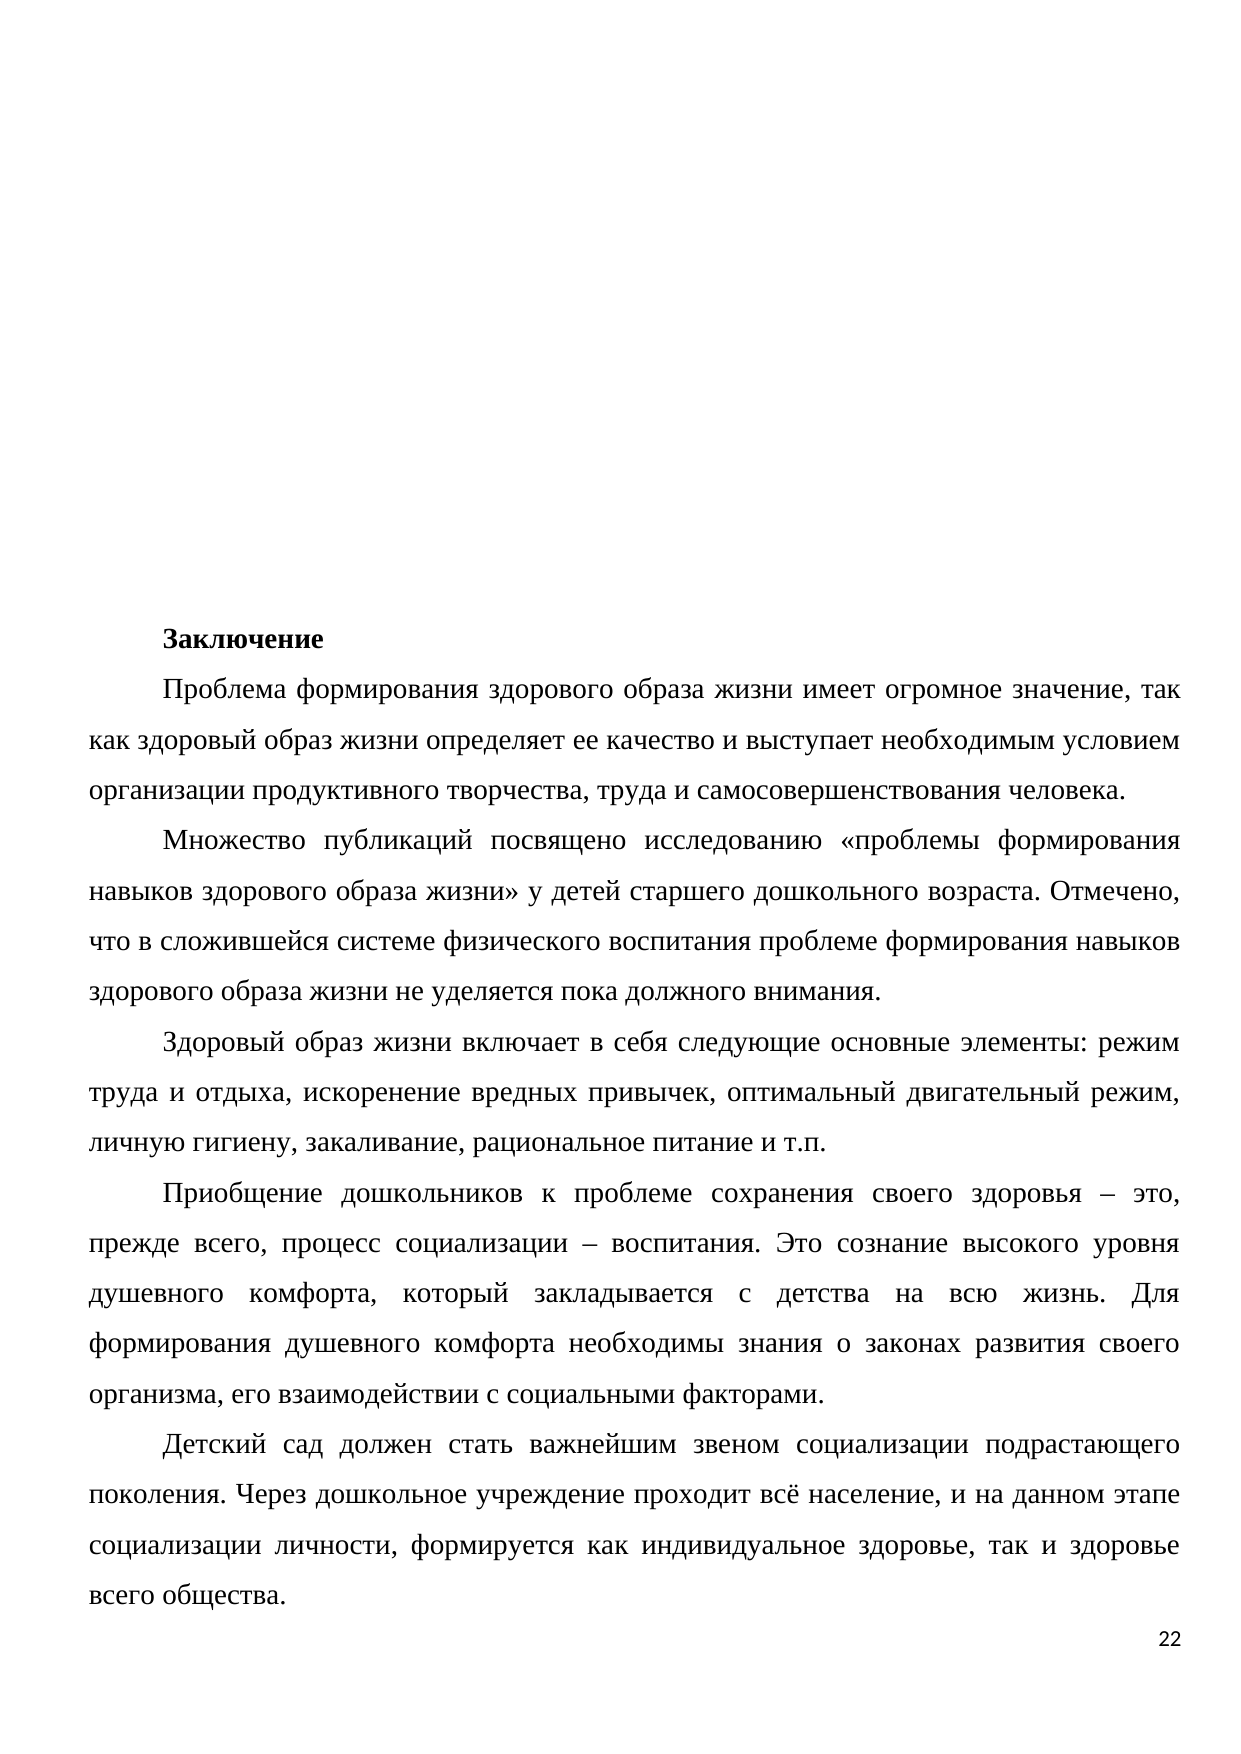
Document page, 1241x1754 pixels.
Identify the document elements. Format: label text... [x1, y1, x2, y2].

list Детский сад должен стать важнейшим звеном социализации подрастающего поколения. Через дошкольное учреждение проходит всё население, и на данном этапе социализации личности, формируется как индивидуальное здоровье, так и здоровье всего общества. [88, 1426, 1181, 1611]
list Приобщение дошкольников к проблеме сохранения своего здоровья – это, прежде всего, процесс социализации – воспитания. Это сознание высокого уровня душевного комфорта, который закладывается с детства на всю жизнь. Для формирования душевного комфорта необходимы знания о законах развития своего организма, его взаимодействии с социальными факторами. [88, 1175, 1181, 1409]
list Проблема формирования здорового образа жизни имеет огромное значение, так как здоровый образ жизни определяет ее качество и выступает необходимым условием организации продуктивного творчества, труда и самосовершенствования человека. [88, 672, 1181, 806]
list Здоровый образ жизни включает в себя следующие основные элементы: режим труда и отдыха, искоренение вредных привычек, оптимальный двигательный режим, личную гигиену, закаливание, рациональное питание и т.п. [88, 1024, 1181, 1158]
list Множество публикаций посвящено исследованию «проблемы формирования навыков здорового образа жизни» у детей старшего дошкольного возраста. Отмечено, что в сложившейся системе физического воспитания проблеме формирования навыков здорового образа жизни не уделяется пока должного внимания. [88, 822, 1181, 1007]
text Заключение [88, 621, 1181, 655]
